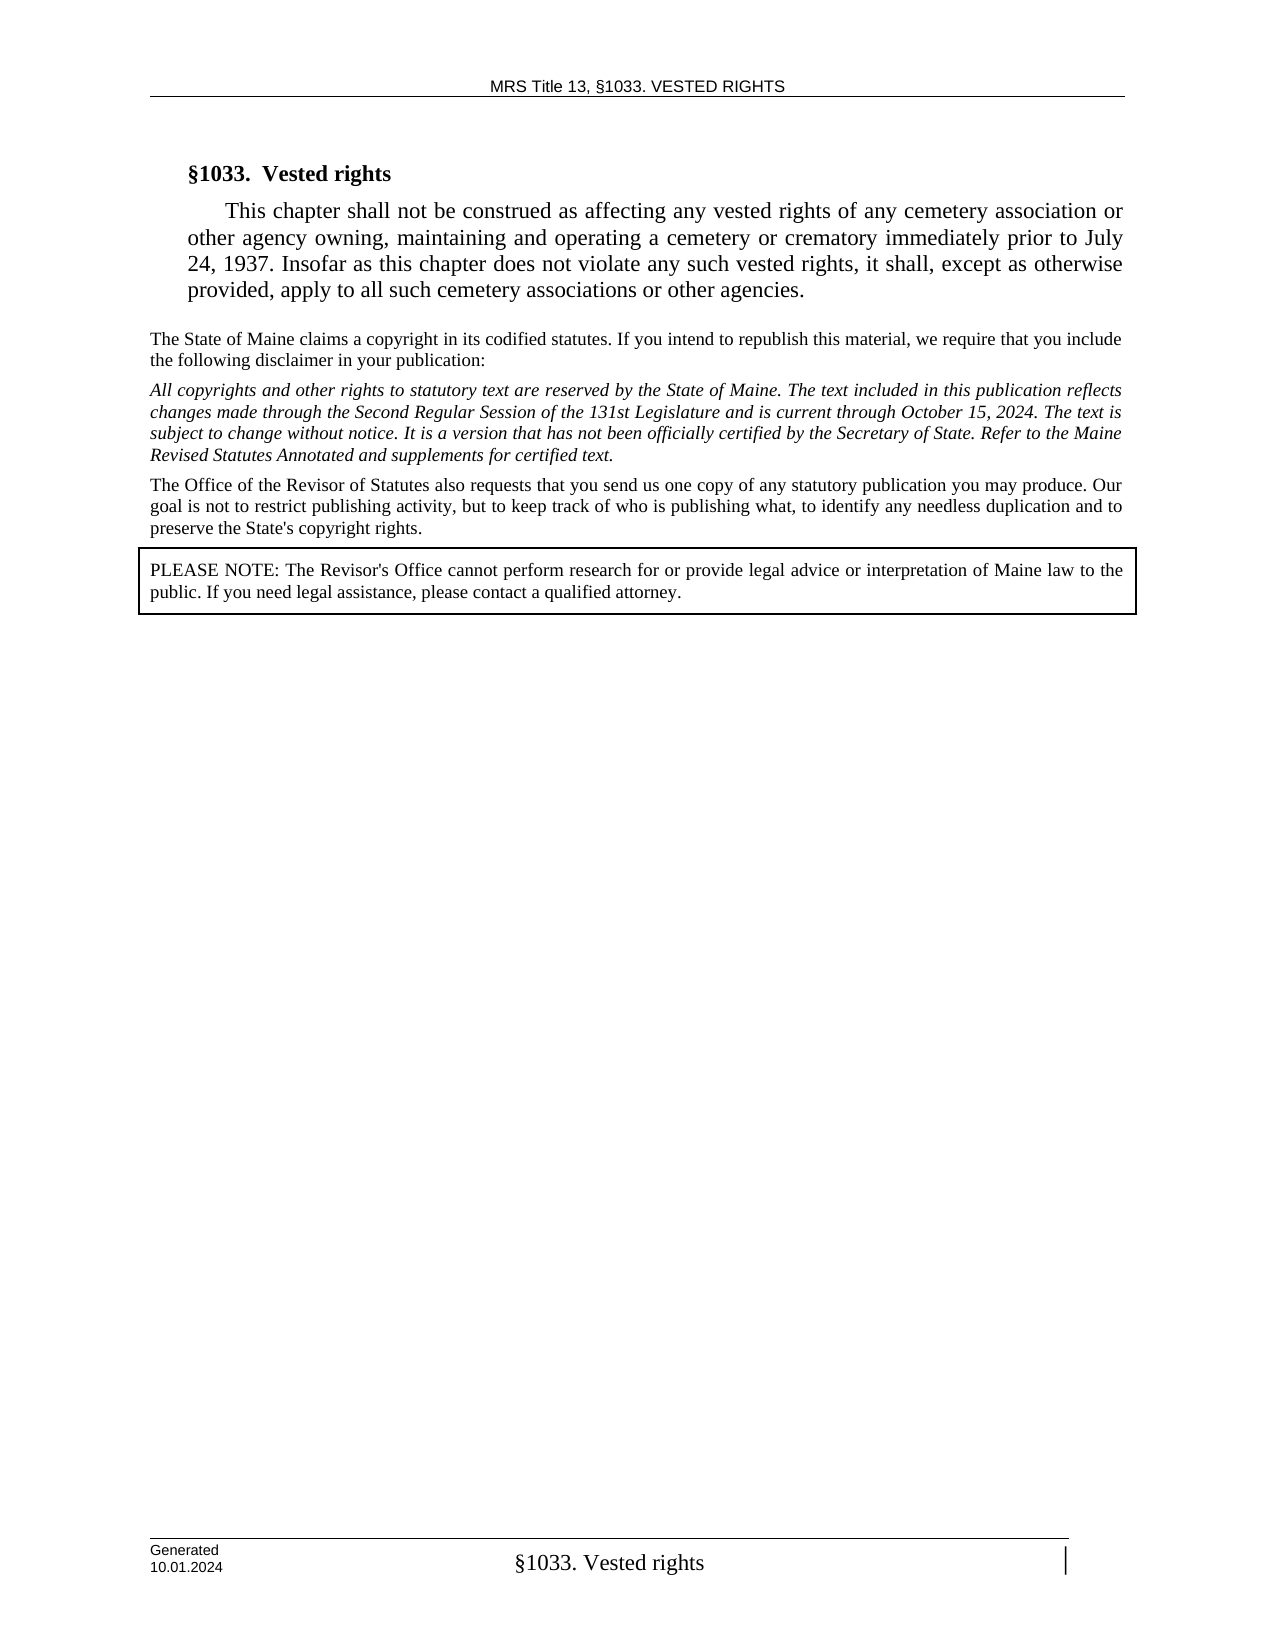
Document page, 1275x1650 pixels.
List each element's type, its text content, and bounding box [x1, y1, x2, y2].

text §1033. Vested rights [187, 160, 1125, 187]
text This chapter shall not be construed as affecting any vested rights of any cemetery association or other agency owning, maintaining and operating a cemetery or crematory immediately prior to July 24, 1937. Insofar as this chapter does not violate any such vested rights, it shall, except as otherwise provided, apply to all such cemetery associations or other agencies. [187, 197, 1125, 303]
text The State of Maine claims a copyright in its codified statutes. If you intend to republish this material, we require that you include the following disclaimer in your publication: [150, 328, 1125, 371]
text All copyrights and other rights to statutory text are reserved by the State of Maine. The text included in this publication reflects changes made through the Second Regular Session of the 131st Legislature and is current through October 15, 2024 . The text is subject to change without notice. It is a version that has not been officially certified by the Secretary of State. Refer to the Maine Revised Statutes Annotated and supplements for certified text. [150, 379, 1125, 465]
text The Office of the Revisor of Statutes also requests that you send us one copy of any statutory publication you may produce. Our goal is not to restrict publishing activity, but to keep track of who is publishing what, to identify any needless duplication and to preserve the State's copyright rights. [150, 474, 1125, 538]
text PLEASE NOTE: The Revisor's Office cannot perform research for or provide legal advice or interpretation of Maine law to the public. If you need legal assistance, please contact a qualified attorney. [140, 549, 1135, 613]
